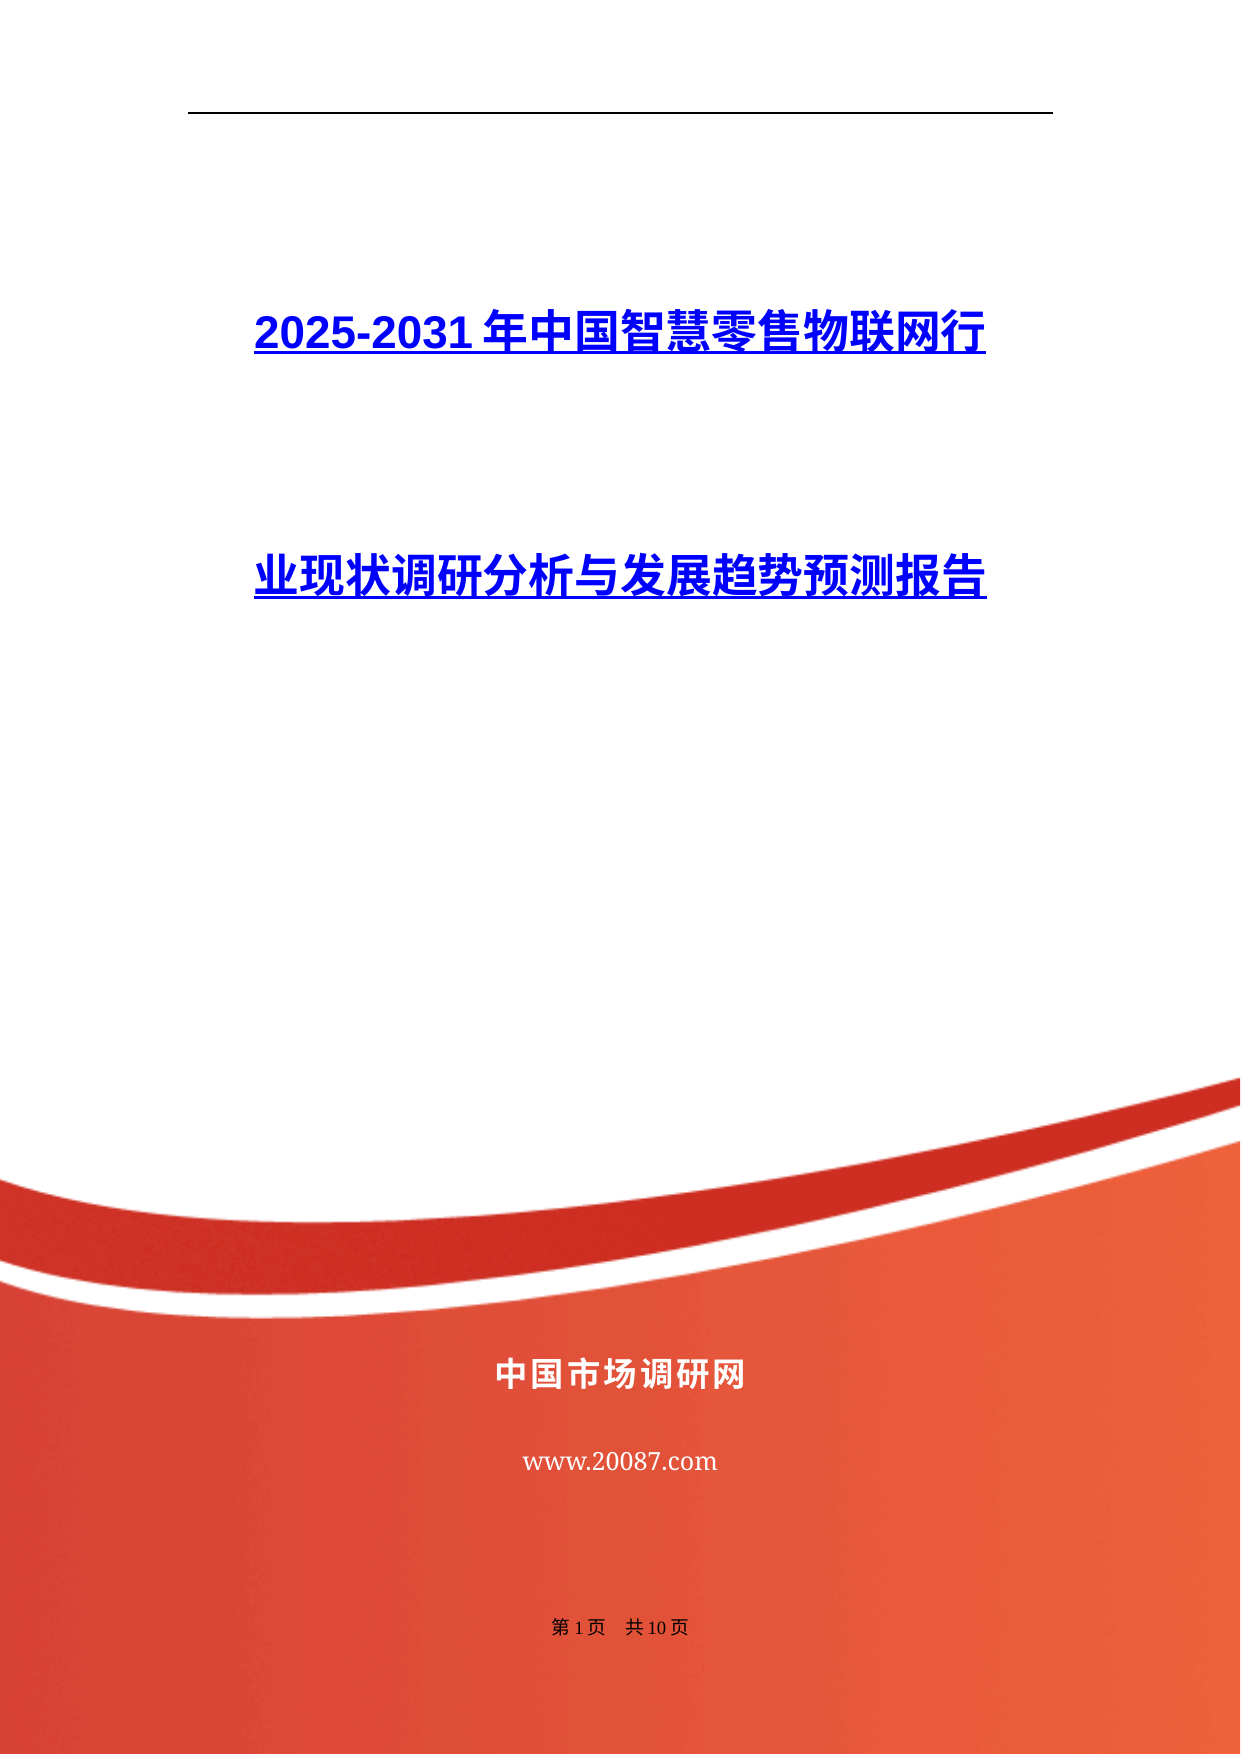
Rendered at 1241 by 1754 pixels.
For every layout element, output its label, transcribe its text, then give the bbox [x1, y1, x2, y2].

table_header 2025-2031年中国智慧零售物联网行业现状调研分析与发展趋势预测报告 [188, 207, 1053, 773]
text www.20087.com [187, 1428, 1053, 1493]
subtitle 中国市场调研网 [187, 1339, 1053, 1404]
picture [0, 1006, 1241, 1754]
